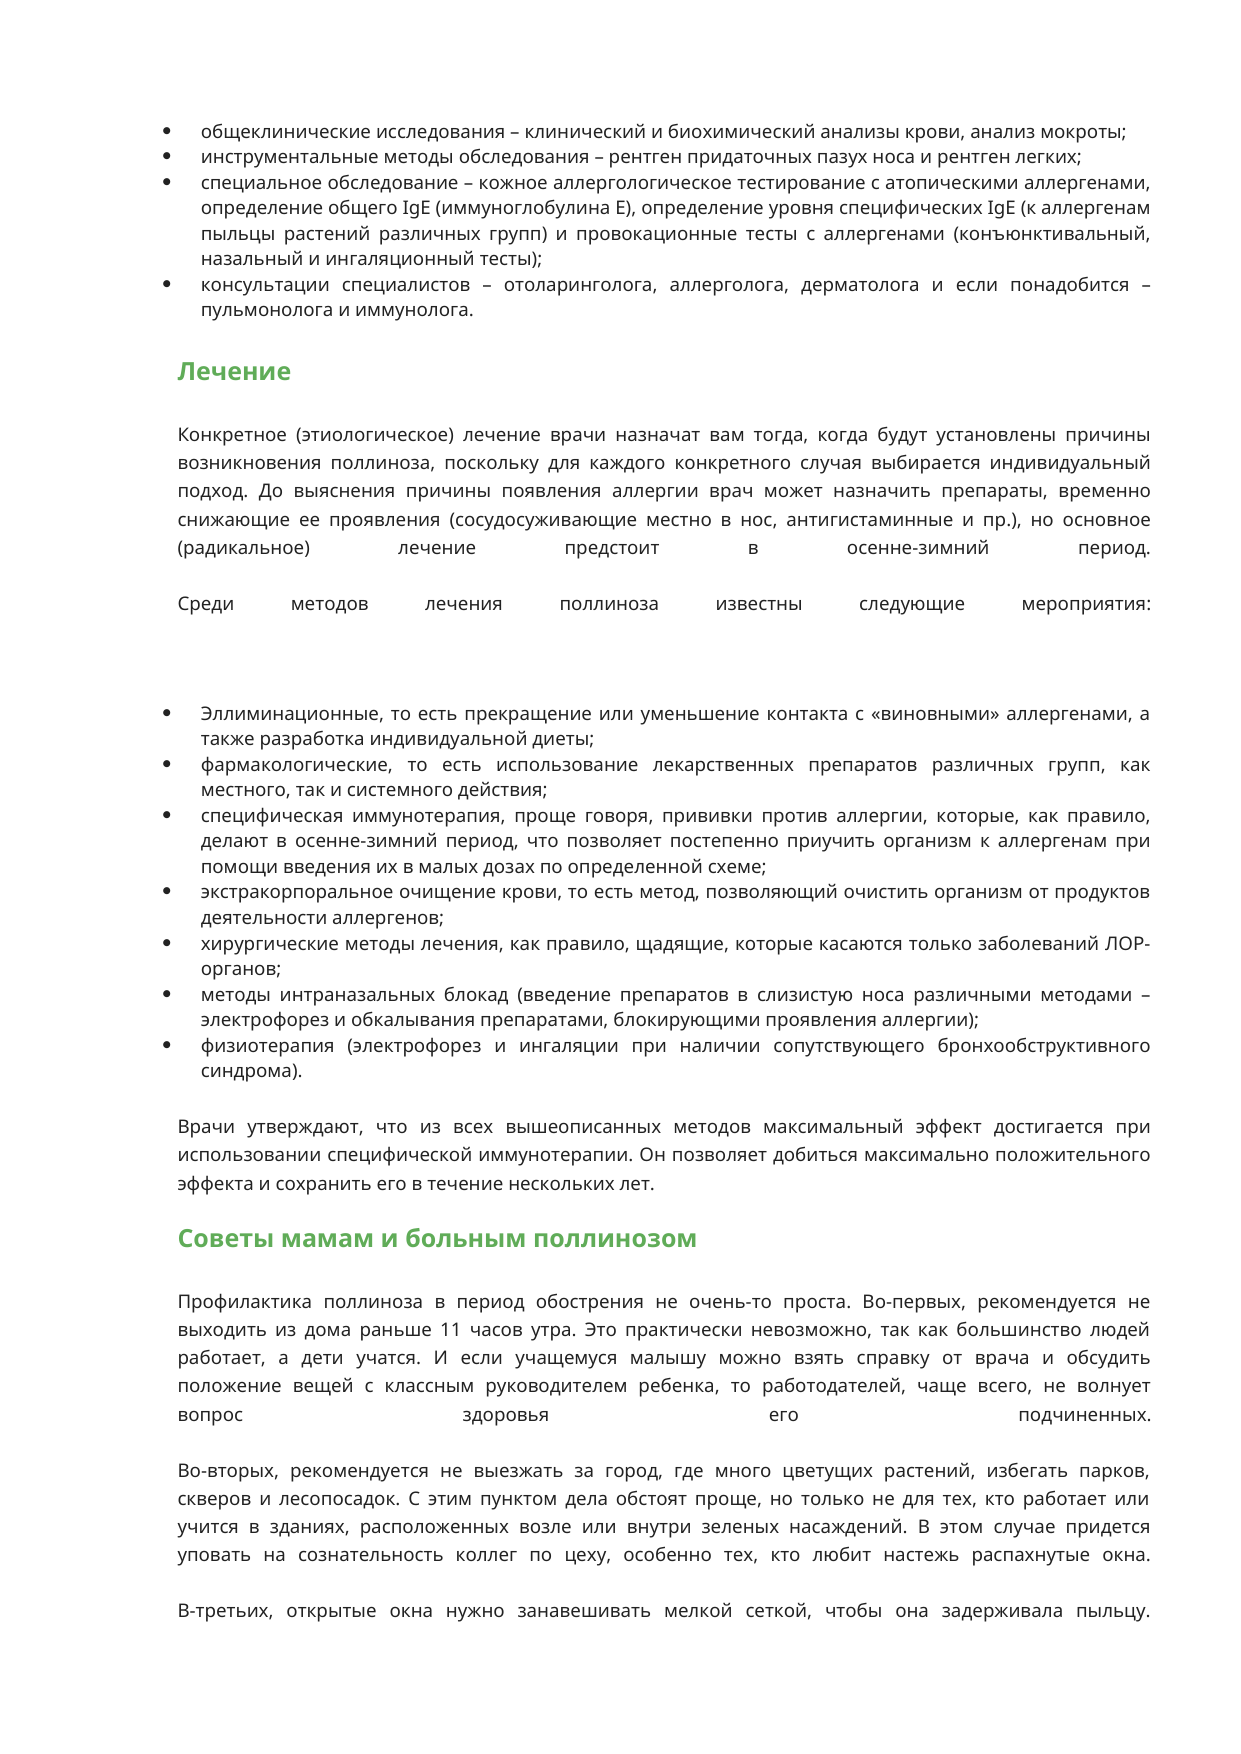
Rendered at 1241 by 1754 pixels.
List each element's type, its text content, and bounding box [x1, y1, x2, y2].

list Эллиминационные, то есть прекращение или уменьшение контакта с «виновными» аллергенами, а также разработка индивидуальной диеты; [163, 700, 1152, 751]
list консультации специалистов – отоларинголога, аллерголога, дерматолога и если понадобится – пульмонолога и иммунолога. [163, 271, 1152, 322]
list фармакологические, то есть использование лекарственных препаратов различных групп, как местного, так и системного действия; [163, 751, 1152, 802]
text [177, 1258, 1152, 1623]
text Лечение [177, 353, 1152, 388]
text Врачи утверждают, что из всех вышеописанных методов максимальный эффект достигается при использовании специфической иммунотерапии. Он позволяет добиться максимально положительного эффекта и сохранить его в течение нескольких лет. [177, 1083, 1152, 1195]
list общеклинические исследования – клинический и биохимический анализы крови, анализ мокроты; [163, 118, 1152, 144]
list хирургические методы лечения, как правило, щадящие, которые касаются только заболеваний ЛОР-органов; [163, 930, 1152, 981]
list методы интраназальных блокад (введение препаратов в слизистую носа различными методами – электрофорез и обкалывания препаратами, блокирующими проявления аллергии); [163, 981, 1152, 1032]
list экстракорпоральное очищение крови, то есть метод, позволяющий очистить организм от продуктов деятельности аллергенов; [163, 879, 1152, 930]
list инструментальные методы обследования – рентген придаточных пазух носа и рентген легких; [163, 144, 1152, 169]
text Конкретное (этиологическое) лечение врачи назначат вам тогда, когда будут установлены причины возникновения поллиноза, поскольку для каждого конкретного случая выбирается индивидуальный подход. До выяснения причины появления аллергии врач может назначить препараты, временно снижающие ее проявления (сосудосуживающие местно в нос, антигистаминные и пр.), но основное (радикальное) лечение предстоит в осенне-зимний период. Среди методов лечения поллиноза известны следующие мероприятия: [177, 391, 1152, 644]
text Советы мамам и больным поллинозом [177, 1220, 1152, 1254]
list специфическая иммунотерапия, проще говоря, прививки против аллергии, которые, как правило, делают в осенне-зимний период, что позволяет постепенно приучить организм к аллергенам при помощи введения их в малых дозах по определенной схеме; [163, 802, 1152, 879]
list специальное обследование – кожное аллергологическое тестирование с атопическими аллергенами, определение общего IgE (иммуноглобулина Е), определение уровня специфических IgE (к аллергенам пыльцы растений различных групп) и провокационные тесты с аллергенами (конъюнктивальный, назальный и ингаляционный тесты); [163, 169, 1152, 271]
list физиотерапия (электрофорез и ингаляции при наличии сопутствующего бронхообструктивного синдрома). [163, 1032, 1152, 1083]
